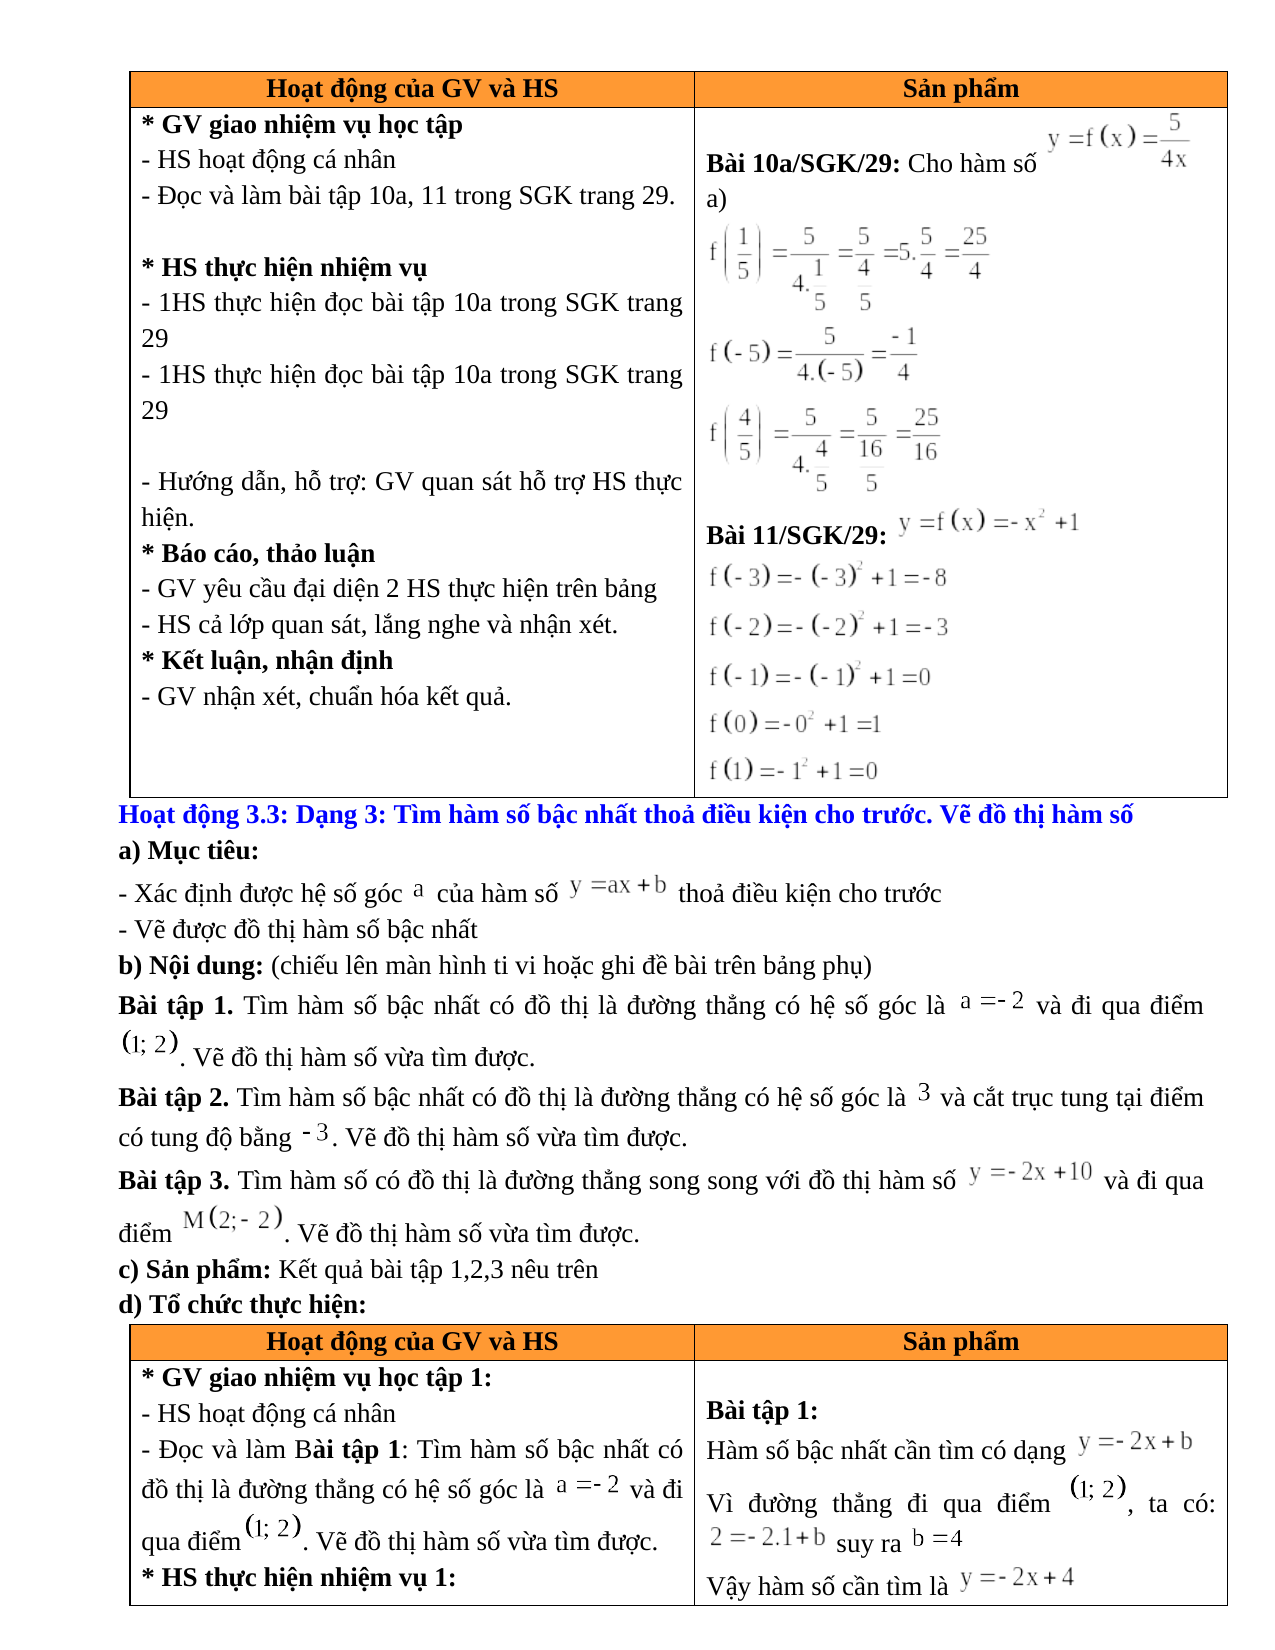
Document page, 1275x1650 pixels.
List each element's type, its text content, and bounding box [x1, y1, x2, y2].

text b) Nội dung: (chiếu lên màn hình ti vi hoặc ghi đề bài trên bảng phụ) [118, 949, 1204, 980]
table_header Hoạt động của GV và HS [131, 1325, 694, 1360]
table_header Sản phẩm [695, 1325, 1227, 1360]
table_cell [131, 1361, 694, 1605]
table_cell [695, 1361, 1227, 1605]
text Bài tập 2. Tìm hàm số bậc nhất có đồ thị là đường thẳng có hệ số góc là và cắt trục tung tại điểm có tung độ bằng . Vẽ đồ thị hàm số vừa tìm được. [118, 1077, 1204, 1152]
text - Vẽ được đồ thị hàm số bậc nhất [118, 913, 1204, 944]
table_cell * GV giao nhiệm vụ học tập - HS hoạt động cá nhân - Đọc và làm bài tập 10a, 11 trong SGK trang 29. * HS thực hiện nhiệm vụ - 1HS thực hiện đọc bài tập 10a trong SGK trang 29 - 1HS thực hiện đọc bài tập 10a trong SGK trang 29 - Hướng dẫn, hỗ trợ: GV quan sát hỗ trợ HS thực hiện. * Báo cáo, thảo luận - GV yêu cầu đại diện 2 HS thực hiện trên bảng - HS cả lớp quan sát, lắng nghe và nhận xét. * Kết luận, nhận định - GV nhận xét, chuẩn hóa kết quả. [131, 108, 694, 797]
text Bài tập 3. Tìm hàm số có đồ thị là đường thẳng song song với đồ thị hàm số và đi qua điểm . Vẽ đồ thị hàm số vừa tìm được. [118, 1157, 1204, 1248]
table_header Sản phẩm [695, 72, 1227, 107]
text d) Tổ chức thực hiện: [118, 1288, 1204, 1320]
text - Xác định được hệ số góc của hàm số thoả điều kiện cho trước [118, 870, 1204, 908]
text Hoạt động 3.3: Dạng 3: Tìm hàm số bậc nhất thoả điều kiện cho trước. Vẽ đồ thị hàm số [118, 798, 1204, 829]
text c) Sản phẩm: Kết quả bài tập 1,2,3 nêu trên [118, 1253, 1204, 1284]
text Bài tập 1. Tìm hàm số bậc nhất có đồ thị là đường thẳng có hệ số góc là và đi qua điểm. Vẽ đồ thị hàm số vừa tìm được. [118, 984, 1204, 1072]
table_cell Bài 10a/SGK/29: Cho hàm số a) Bài 11/SGK/29: [695, 108, 1227, 797]
table_header Hoạt động của GV và HS [131, 72, 694, 107]
text a) Mục tiêu: [118, 834, 1204, 865]
